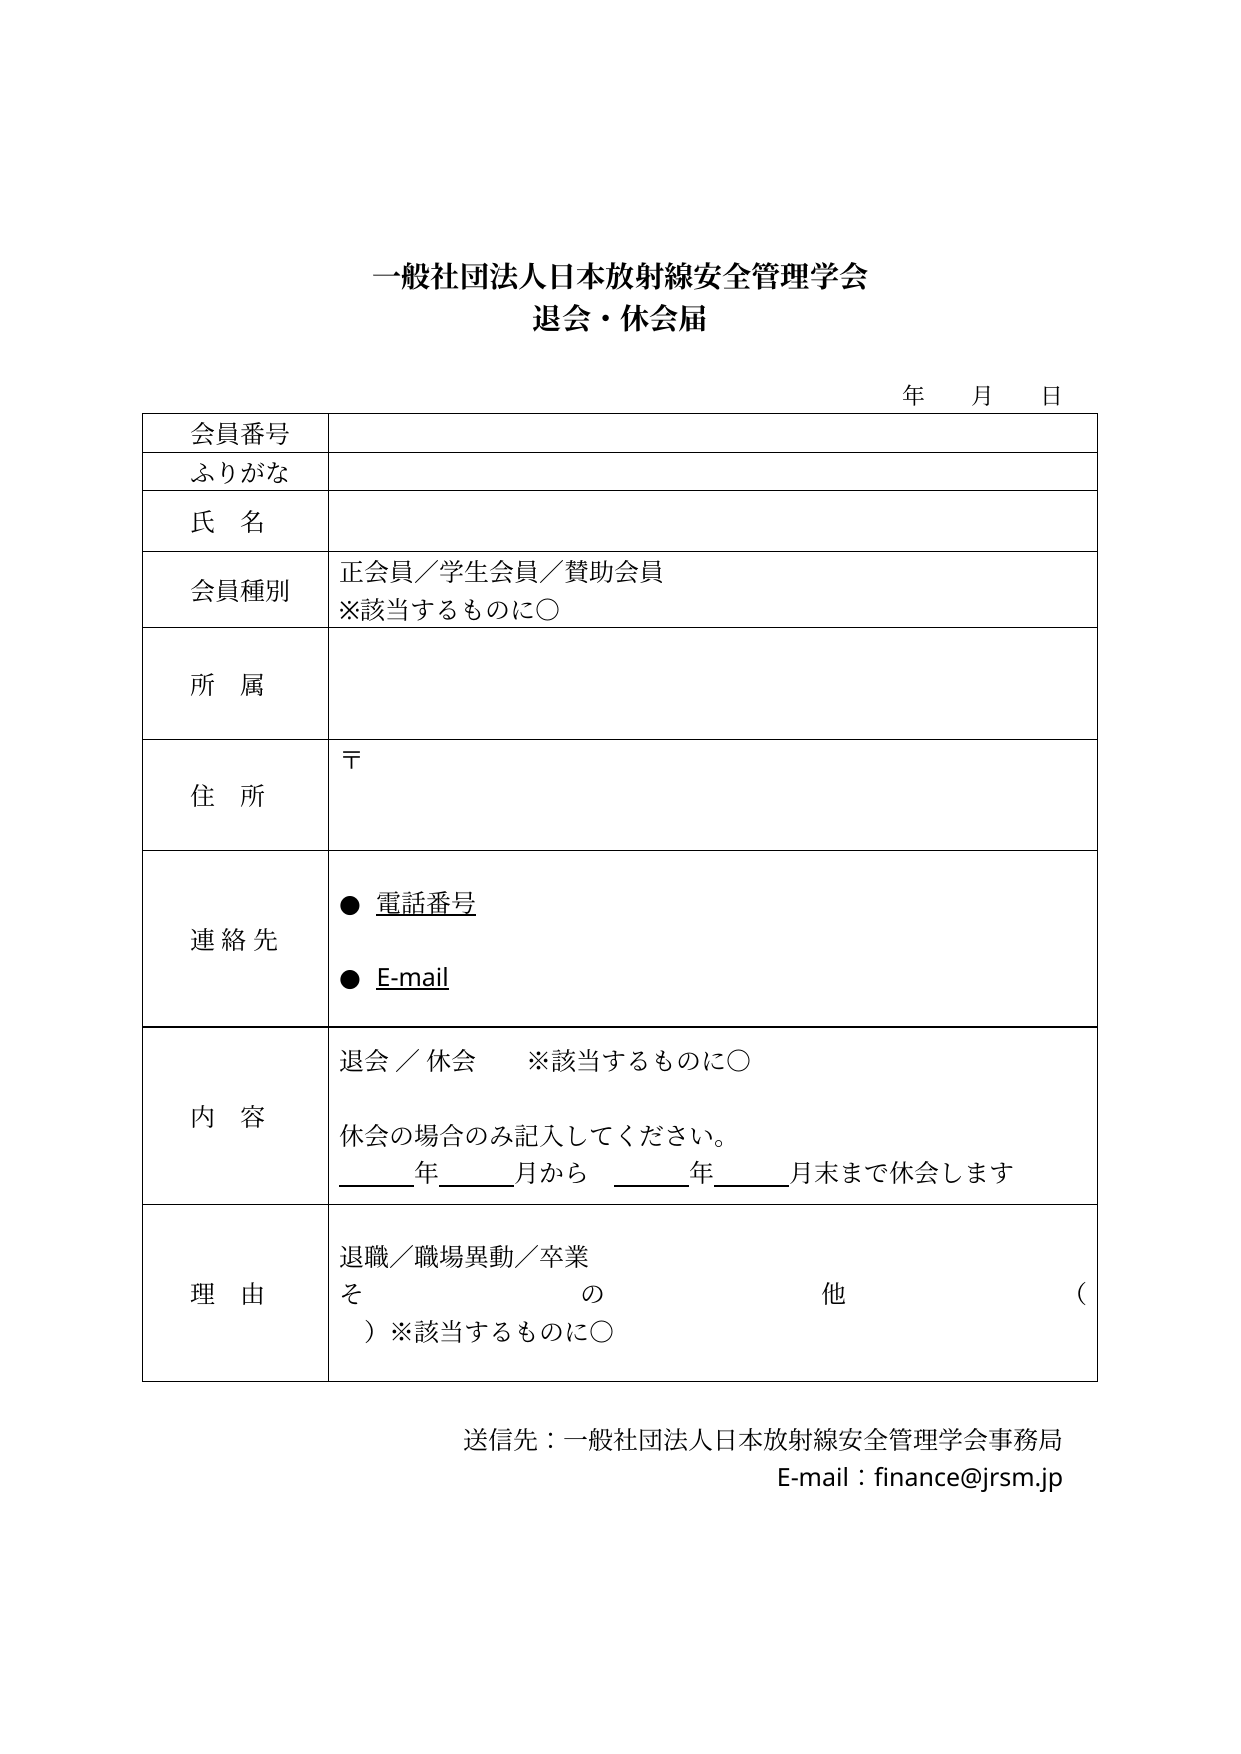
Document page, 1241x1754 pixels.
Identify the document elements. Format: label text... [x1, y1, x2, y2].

table_cell 正会員／学生会員／賛助会員 ※該当するものに○ [329, 552, 1097, 627]
table_header [329, 414, 1097, 452]
text 年 月 日 [177, 376, 1063, 413]
table_cell 退職／職場異動／卒業 その他（ ）※該当するものに○ [329, 1205, 1097, 1381]
table_cell 住所 [143, 740, 328, 850]
table_cell [329, 628, 1097, 739]
table_cell 連絡先 [143, 851, 328, 1026]
text 送信先：一般社団法人日本放射線安全管理学会事務局 [177, 1419, 1063, 1457]
table_header 会員番号 [143, 414, 328, 452]
table_cell ふりがな [143, 453, 328, 490]
table_cell 電話番号 E-mail [329, 851, 1097, 1026]
table_cell 退会 ／ 休会 ※該当するものに○ 休会の場合のみ記入してください。 年 月から 年 月末まで休会します [329, 1028, 1097, 1204]
table_cell 会員種別 [143, 552, 328, 627]
table_cell 〒 [329, 740, 1097, 850]
table_cell 内容 [143, 1028, 328, 1204]
text E-mail：finance@jrsm.jp [177, 1457, 1063, 1494]
text 一般社団法人日本放射線安全管理学会 [177, 254, 1063, 296]
table_cell [329, 491, 1097, 551]
table_cell 所属 [143, 628, 328, 739]
text 退会・休会届 [177, 296, 1063, 338]
table_cell [329, 453, 1097, 490]
table_cell 氏名 [143, 491, 328, 551]
table_cell 理由 [143, 1205, 328, 1381]
